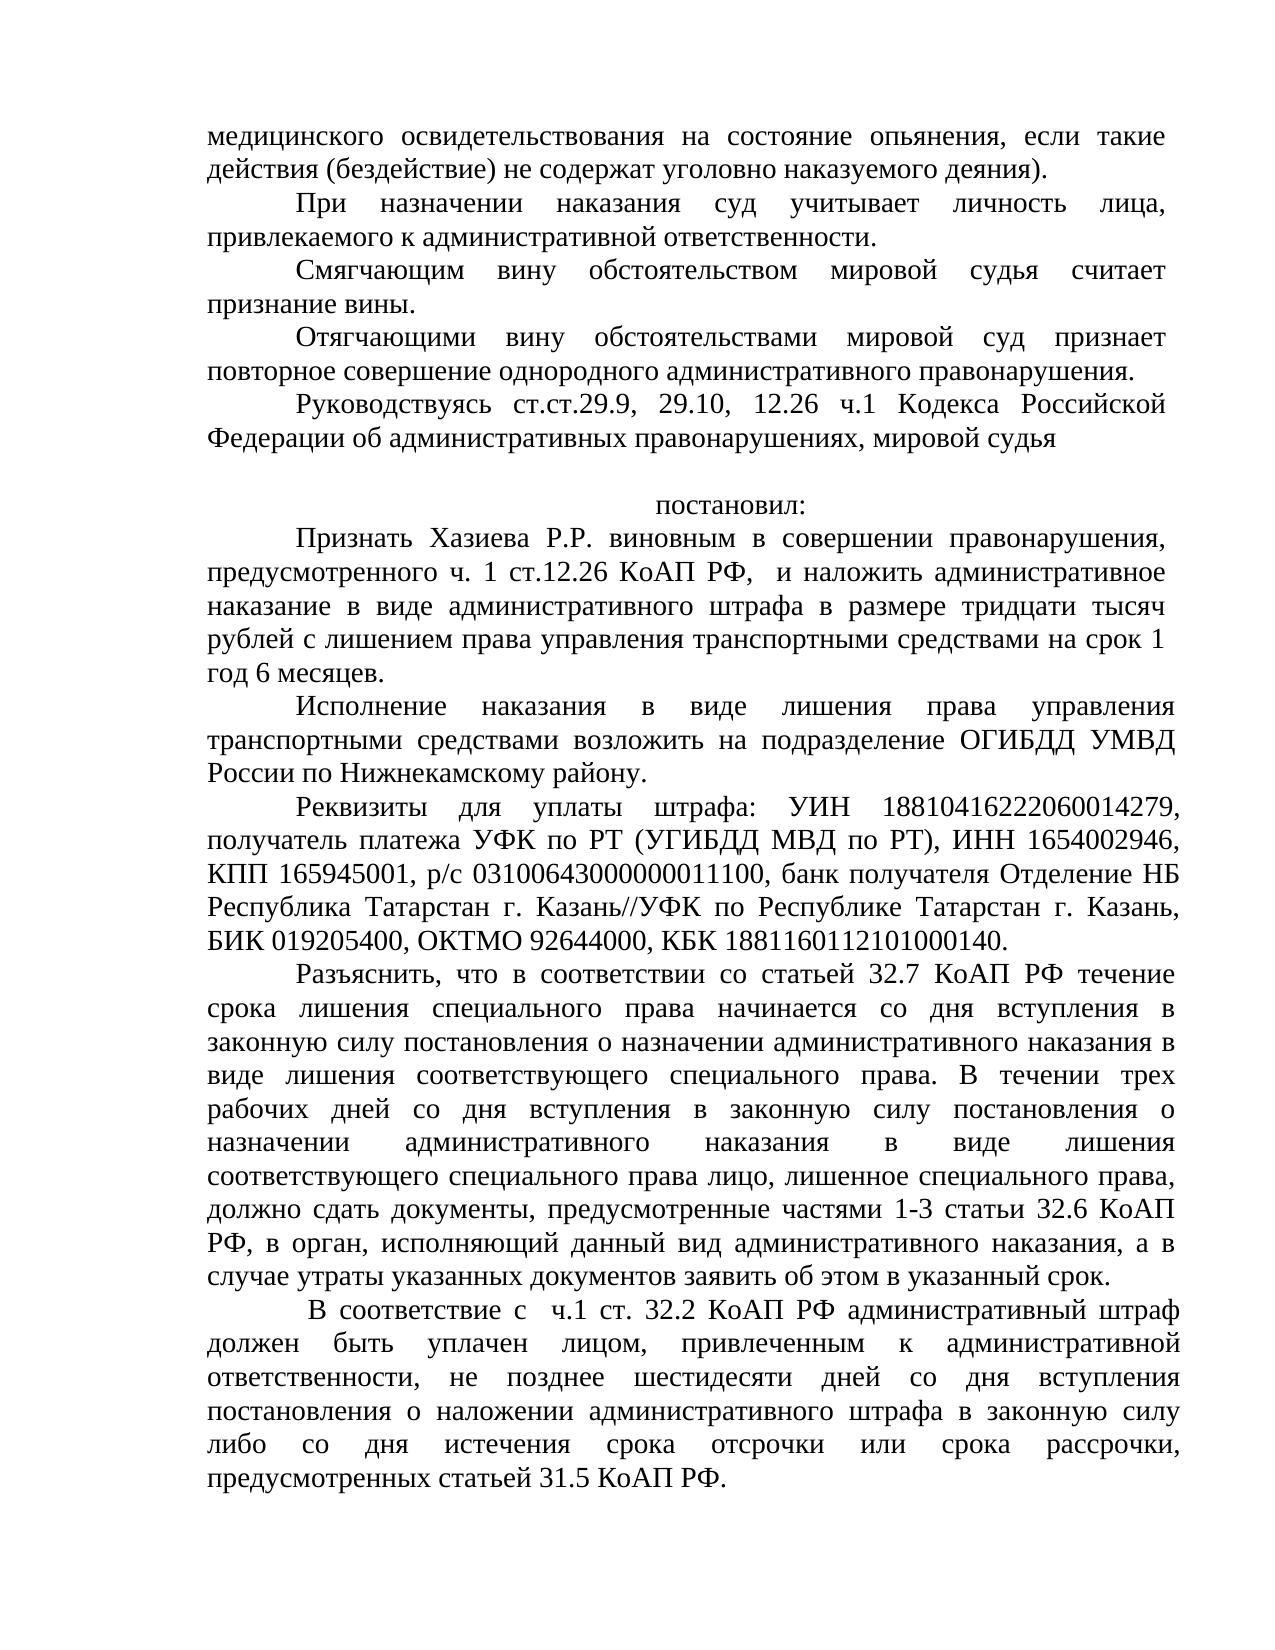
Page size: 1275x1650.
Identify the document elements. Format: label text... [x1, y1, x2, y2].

text При назначении наказания суд учитывает личность лица, привлекаемого к административной ответственности. [207, 185, 1166, 252]
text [207, 118, 1166, 185]
text Смягчающим вину обстоятельством мировой судья считает признание вины. [207, 252, 1166, 319]
text Разъяснить, что в соответствии со статьей 32.7 КоАП РФ течение срока лишения специального права начинается со дня вступления в законную силу постановления о назначении административного наказания в виде лишения соответствующего специального права. В течении трех рабочих дней со дня вступления в законную силу постановления о назначении административного наказания в виде лишения соответствующего специального права лицо, лишенное специального права, должно сдать документы, предусмотренные частями 1-3 статьи 32.6 КоАП РФ, в орган, исполняющий данный вид административного наказания, а в случае утраты указанных документов заявить об этом в указанный срок. [207, 957, 1176, 1292]
text Признать Хазиева Р.Р. виновным в совершении правонарушения, предусмотренного ч. 1 ст.12.26 КоАП РФ, и наложить административное наказание в виде административного штрафа в размере тридцати тысяч рублей с лишением права управления транспортными средствами на срок 1 год 6 месяцев. [207, 521, 1166, 688]
text Исполнение наказания в виде лишения права управления транспортными средствами возложить на подразделение ОГИБДД УМВД России по Нижнекамскому району. [207, 688, 1176, 789]
text постановил: [207, 487, 1166, 521]
text Реквизиты для уплаты штрафа: УИН 18810416222060014279, получатель платежа УФК по РТ (УГИБДД МВД по РТ), ИНН 1654002946, КПП 165945001, р/с 03100643000000011100, банк получателя Отделение НБ Республика Татарстан г. Казань//УФК по Республике Татарстан г. Казань, БИК 019205400, ОКТMО 92644000, КБК 1881160112101000140. [207, 789, 1181, 957]
text Отягчающими вину обстоятельствами мировой суд признает повторное совершение однородного административного правонарушения. [207, 319, 1166, 386]
text В соответствие с ч.1 ст. 32.2 КоАП РФ административный штраф должен быть уплачен лицом, привлеченным к административной ответственности, не позднее шестидесяти дней со дня вступления постановления о наложении административного штрафа в законную силу либо со дня истечения срока отсрочки или срока рассрочки, предусмотренных статьей 31.5 КоАП РФ. [207, 1292, 1181, 1493]
text Руководствуясь ст.ст.29.9, 29.10, 12.26 ч.1 Кодекса Российской Федерации об административных правонарушениях, мировой судья [207, 386, 1166, 453]
